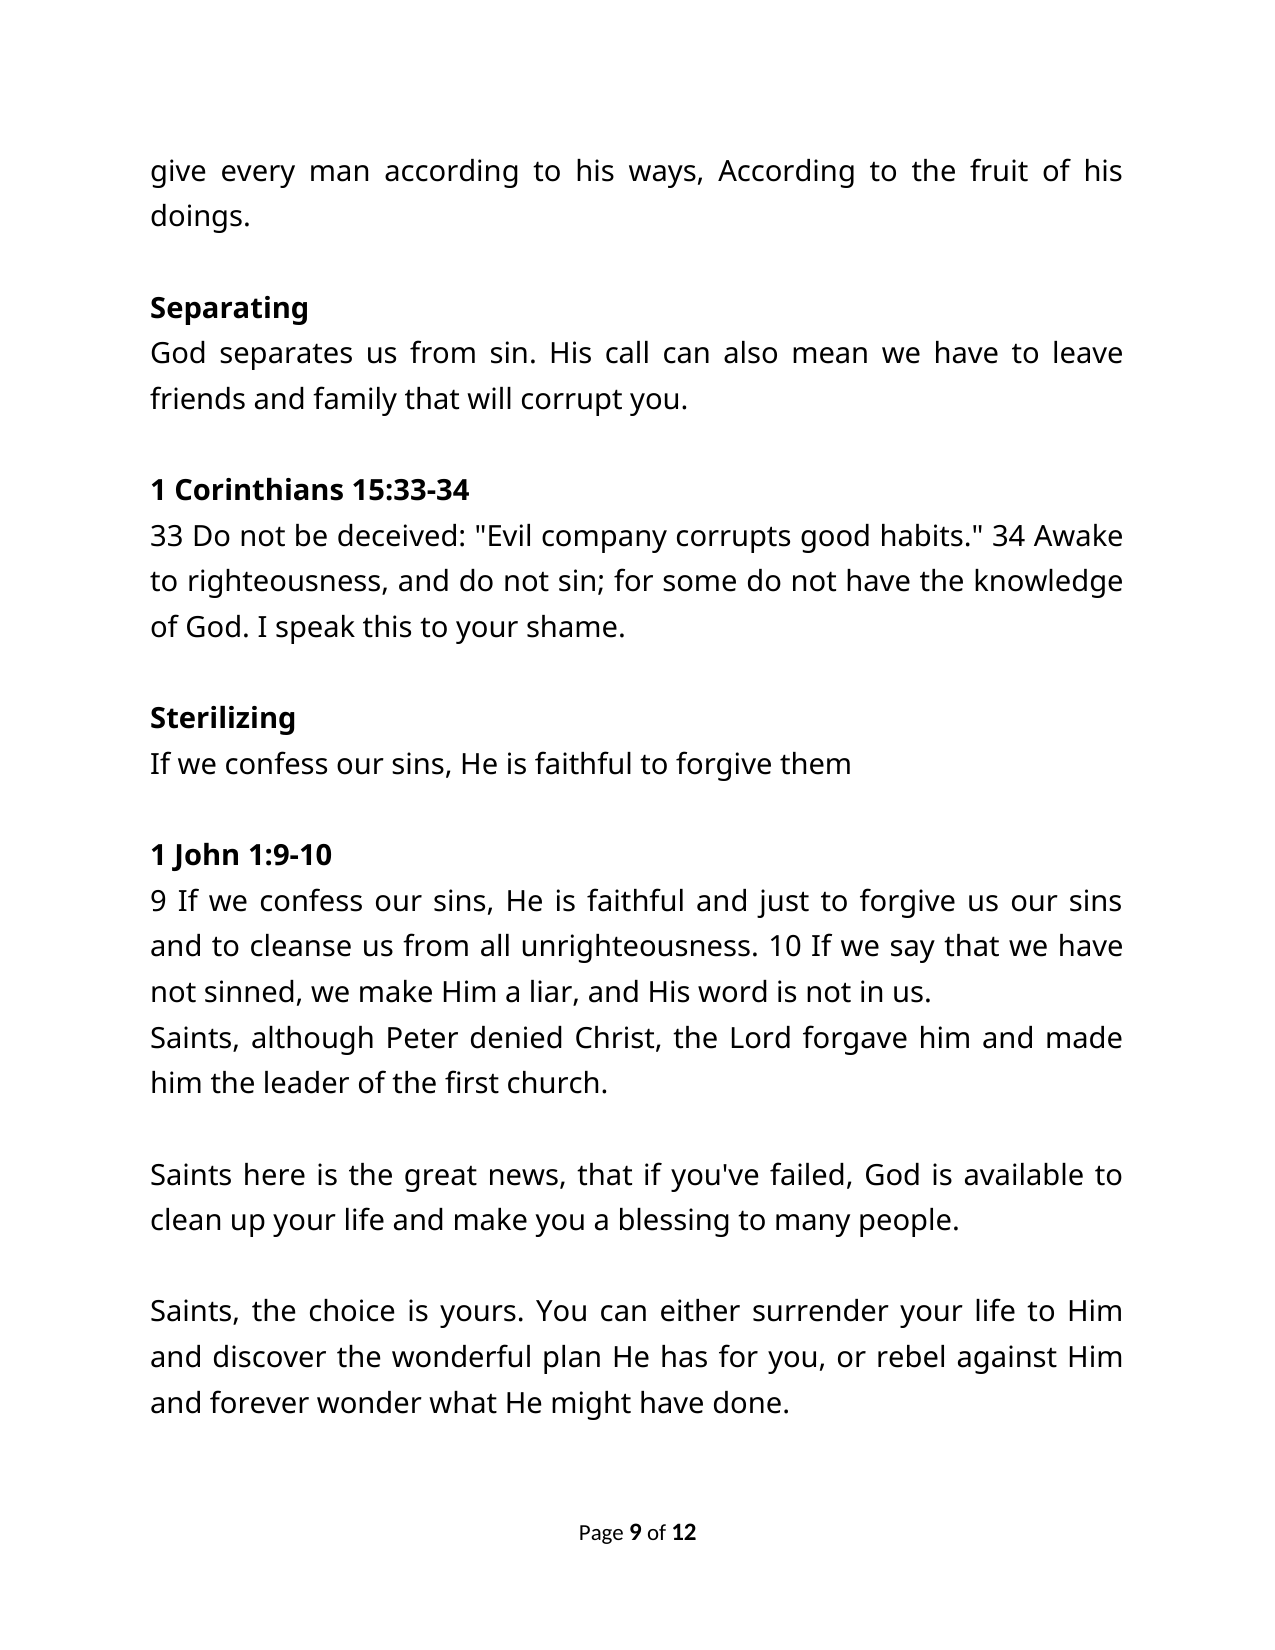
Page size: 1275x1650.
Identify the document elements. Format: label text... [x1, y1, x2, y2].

text 9 If we confess our sins, He is faithful and just to forgive us our sins and to cleanse us from all unrighteousness. 10 If we say that we have not sinned, we make Him a liar, and His word is not in us. [150, 880, 1125, 1011]
text Saints, the choice is yours. You can either surrender your life to Him and discover the wonderful plan He has for you, or rebel against Him and forever wonder what He might have done. [150, 1291, 1125, 1422]
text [150, 150, 1125, 235]
text Separating [150, 287, 1125, 327]
text Saints, although Peter denied Christ, the Lord forgave him and made him the leader of the first church. [150, 1017, 1125, 1102]
text Saints here is the great news, that if you've failed, God is available to clean up your life and make you a blessing to many people. [150, 1154, 1125, 1239]
text God separates us from sin. His call can also mean we have to leave friends and family that will corrupt you. [150, 332, 1125, 418]
text 33 Do not be deceived: "Evil company corrupts good habits." 34 Awake to righteousness, and do not sin; for some do not have the knowledge of God. I speak this to your shame. [150, 515, 1125, 646]
text 1 John 1:9-10 [150, 834, 1125, 874]
text 1 Corinthians 15:33-34 [150, 469, 1125, 509]
text If we confess our sins, He is faithful to forgive them [150, 743, 1125, 783]
text Sterilizing [150, 697, 1125, 737]
